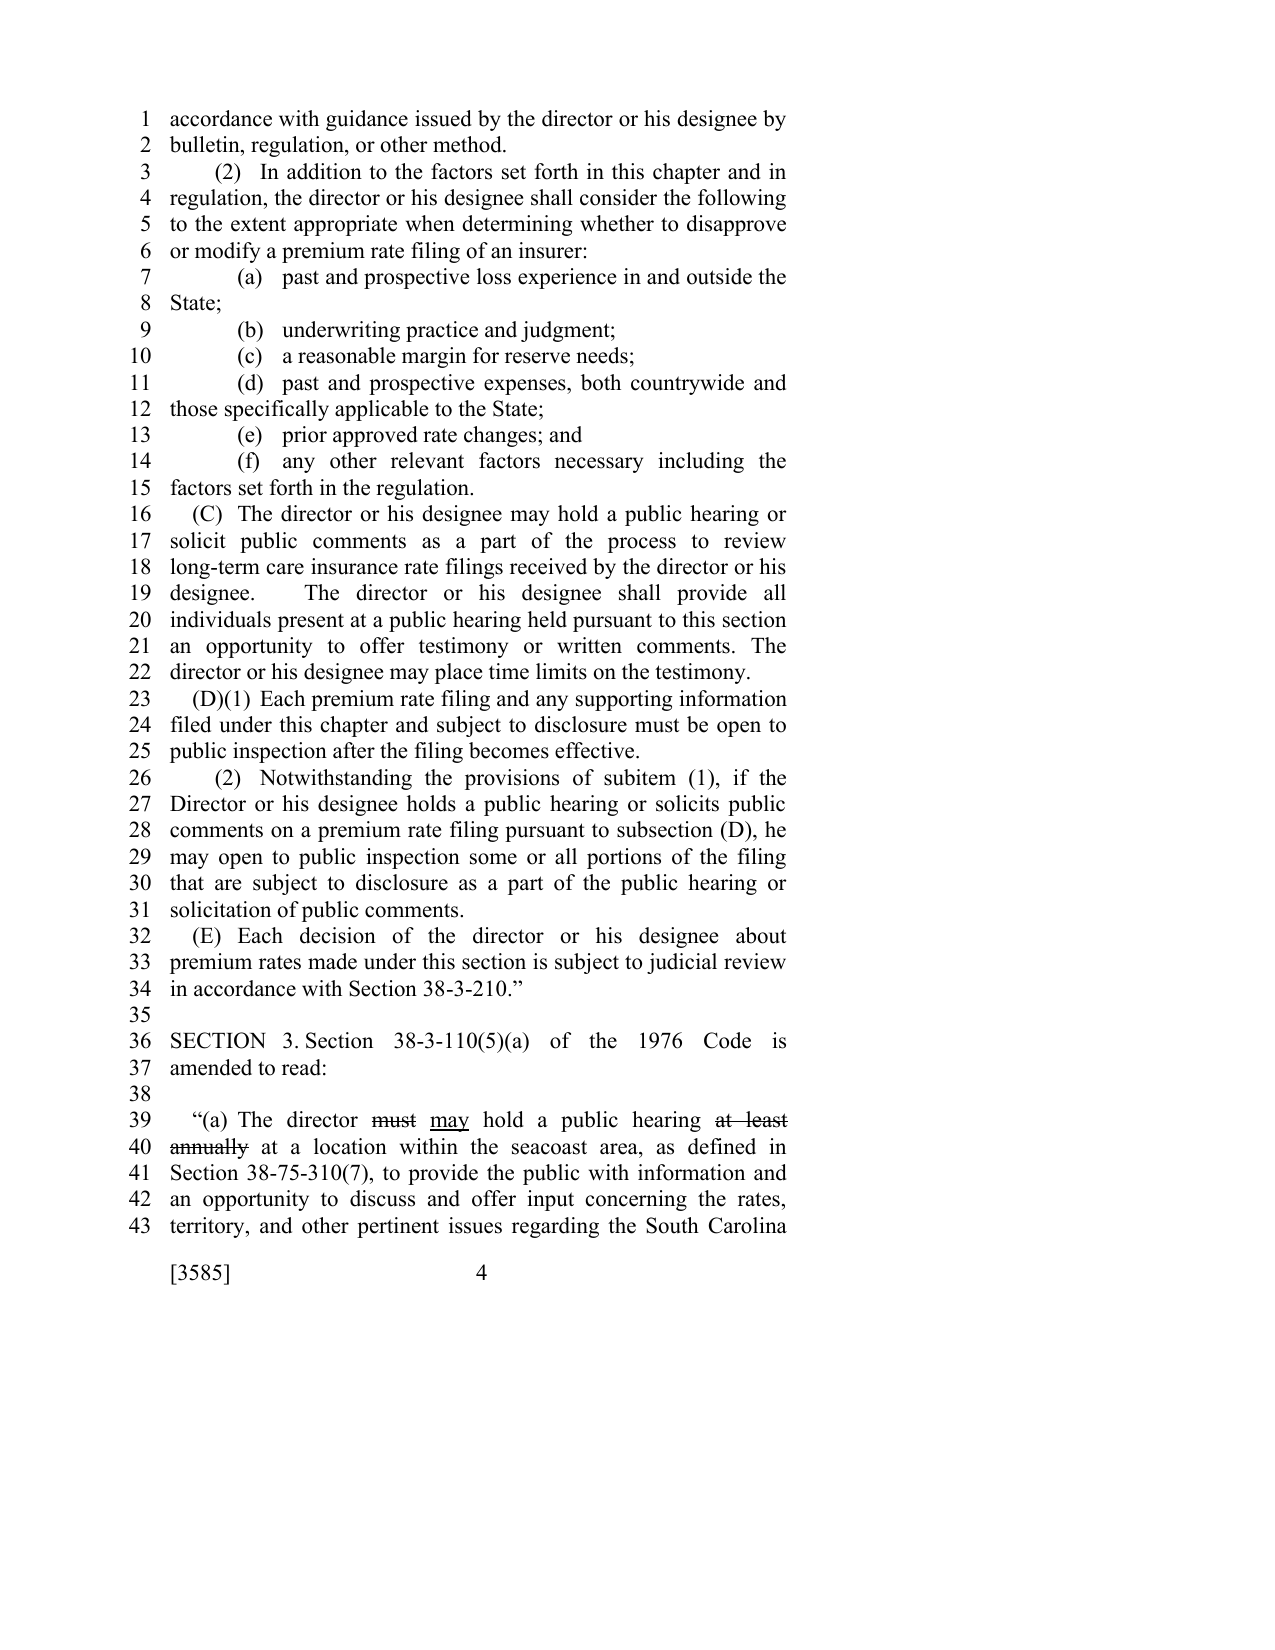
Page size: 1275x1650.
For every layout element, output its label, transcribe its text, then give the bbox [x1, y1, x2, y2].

text (C) The director or his designee may hold a public hearing or solicit public comments as a part of the process to review long-term care insurance rate filings received by the director or his designee. The director or his designee shall provide all individuals present at a public hearing held pursuant to this section an opportunity to offer testimony or written comments. The director or his designee may place time limits on the testimony. [169, 500, 787, 685]
text SECTION 3. Section 38-3-110(5)(a) of the 1976 Code is amended to read: [169, 1027, 787, 1080]
text (2) Notwithstanding the provisions of subitem (1), if the Director or his designee holds a public hearing or solicits public comments on a premium rate filing pursuant to subsection (D), he may open to public inspection some or all portions of the filing that are subject to disclosure as a part of the public hearing or solicitation of public comments. [169, 764, 787, 922]
text (D)(1) Each premium rate filing and any supporting information filed under this chapter and subject to disclosure must be open to public inspection after the filing becomes effective. [169, 685, 787, 764]
text (2) In addition to the factors set forth in this chapter and in regulation, the director or his designee shall consider the following to the extent appropriate when determining whether to disapprove or modify a premium rate filing of an insurer: [169, 158, 787, 263]
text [169, 1106, 787, 1238]
text (d) past and prospective expenses, both countrywide and those specifically applicable to the State; [169, 368, 787, 421]
text (f) any other relevant factors necessary including the factors set forth in the regulation. [169, 448, 787, 500]
text (c) a reasonable margin for reserve needs; [169, 342, 787, 368]
text (b) underwriting practice and judgment; [169, 316, 787, 342]
text (e) prior approved rate changes; and [169, 421, 787, 448]
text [169, 105, 787, 158]
text (a) past and prospective loss experience in and outside the State; [169, 263, 787, 316]
text (E) Each decision of the director or his designee about premium rates made under this section is subject to judicial review in accordance with Section 38-3-210.” [169, 922, 787, 1001]
